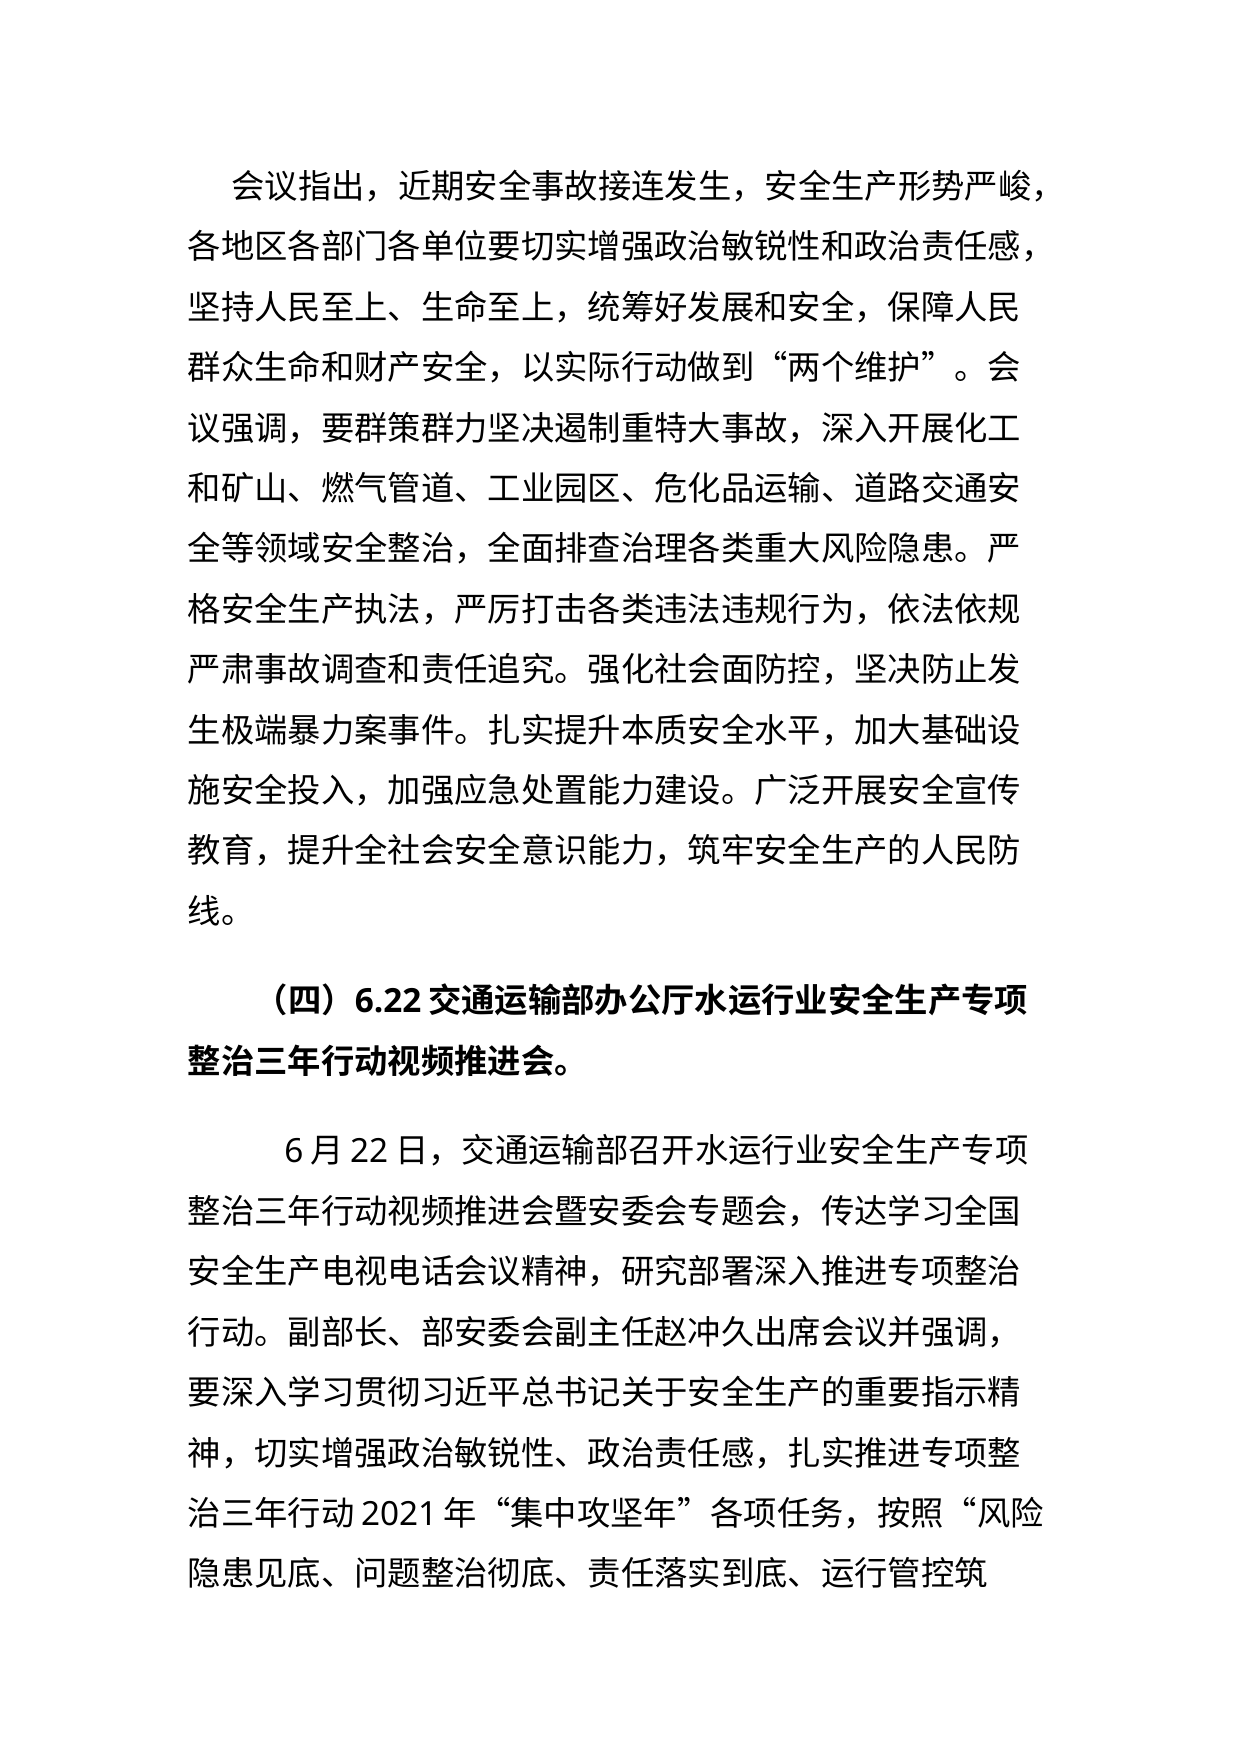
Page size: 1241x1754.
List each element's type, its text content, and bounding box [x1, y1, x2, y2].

text （四）6.22交通运输部办公厅水运行业安全生产专项整治三年行动视频推进会。 [187, 964, 1053, 1085]
text 会议指出，近期安全事故接连发生，安全生产形势严峻，各地区各部门各单位要切实增强政治敏锐性和政治责任感，坚持人民至上、生命至上，统筹好发展和安全，保障人民群众生命和财产安全，以实际行动做到“两个维护”。会议强调，要群策群力坚决遏制重特大事故，深入开展化工和矿山、燃气管道、工业园区、危化品运输、道路交通安全等领域安全整治，全面排查治理各类重大风险隐患。严格安全生产执法，严厉打击各类违法违规行为，依法依规严肃事故调查和责任追究。强化社会面防控，坚决防止发生极端暴力案事件。扎实提升本质安全水平，加大基础设施安全投入，加强应急处置能力建设。广泛开展安全宣传教育，提升全社会安全意识能力，筑牢安全生产的人民防线。 [187, 150, 1053, 935]
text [187, 1114, 1053, 1598]
